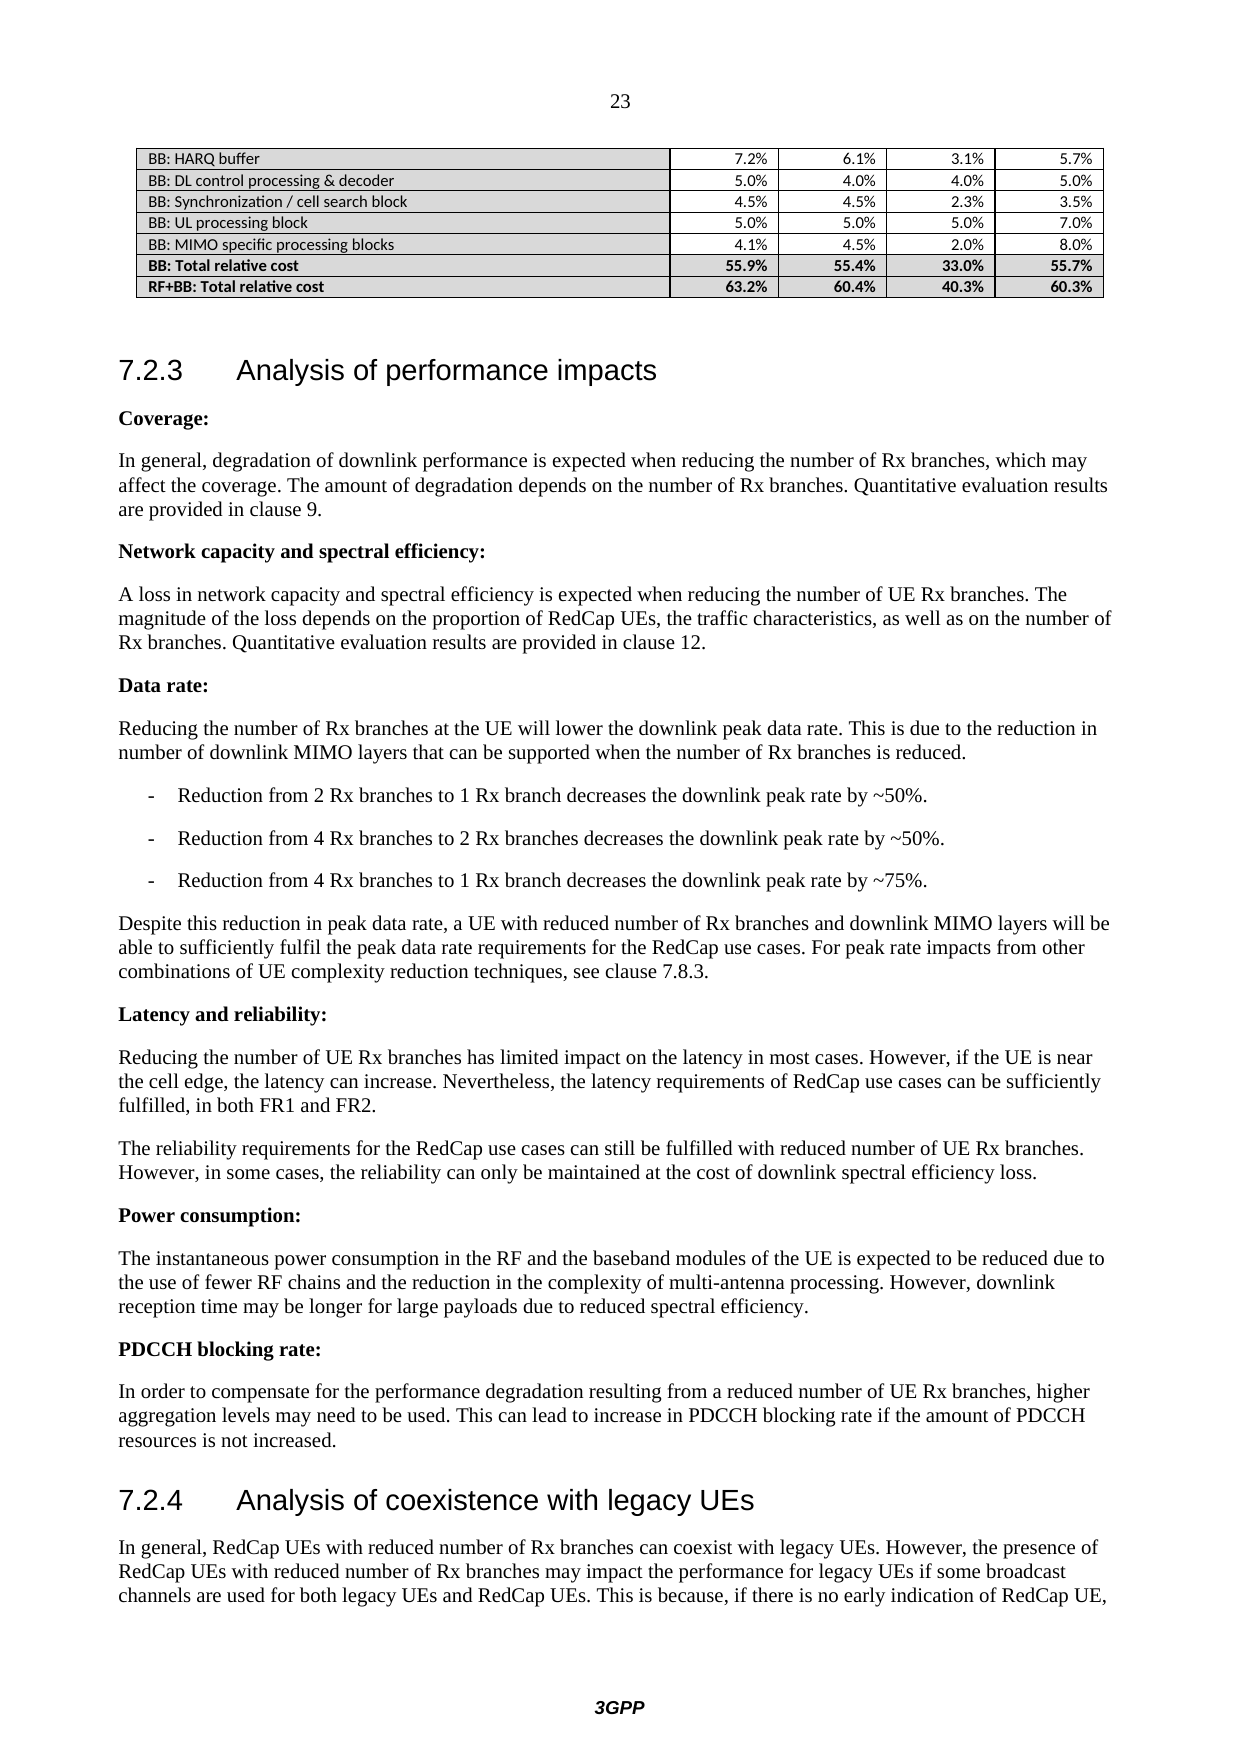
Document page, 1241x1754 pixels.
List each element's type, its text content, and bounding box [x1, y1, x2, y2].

table_cell 4.0% [779, 170, 886, 190]
text In general, degradation of downlink performance is expected when reducing the number of Rx branches, which may affect the coverage. The amount of degradation depends on the number of Rx branches. Quantitative evaluation results are provided in clause 9. [118, 448, 1122, 521]
table_cell 2.3% [887, 191, 994, 212]
table_cell 5.7% [996, 149, 1103, 169]
table_cell BB: Total relative cost [137, 255, 669, 276]
table_cell 40.3% [887, 277, 994, 297]
table_cell 60.4% [779, 277, 886, 297]
table_cell BB: HARQ buffer [137, 149, 669, 169]
table_cell 5.0% [996, 170, 1103, 190]
table_cell 55.4% [779, 255, 886, 276]
table_cell 3.5% [996, 191, 1103, 212]
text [118, 1535, 1122, 1607]
table_cell 4.0% [887, 170, 994, 190]
table_cell RF+BB: Total relative cost [137, 277, 669, 297]
table_cell 6.1% [779, 149, 886, 169]
table_cell 33.0% [887, 255, 994, 276]
table_cell 7.2% [671, 149, 778, 169]
table_cell BB: MIMO specific processing blocks [137, 234, 669, 254]
table_cell BB: UL processing block [137, 213, 669, 233]
text - Reduction from 4 Rx branches to 1 Rx branch decreases the downlink peak rate by ~75%. [148, 868, 1122, 892]
text A loss in network capacity and spectral efficiency is expected when reducing the number of UE Rx branches. The magnitude of the loss depends on the proportion of RedCap UEs, the traffic characteristics, as well as on the number of Rx branches. Quantitative evaluation results are provided in clause 12. [118, 582, 1122, 654]
text Network capacity and spectral efficiency: [118, 539, 1122, 563]
table_cell 4.5% [671, 191, 778, 212]
text Despite this reduction in peak data rate, a UE with reduced number of Rx branches and downlink MIMO layers will be able to sufficiently fulfil the peak data rate requirements for the RedCap use cases. For peak rate impacts from other combinations of UE complexity reduction techniques, see clause 7.8.3. [118, 911, 1122, 983]
text Coverage: [118, 406, 1122, 430]
text Reducing the number of Rx branches at the UE will lower the downlink peak data rate. This is due to the reduction in number of downlink MIMO layers that can be supported when the number of Rx branches is reduced. [118, 716, 1122, 764]
table_cell 4.1% [671, 234, 778, 254]
subtitle 7.2.4 Analysis of coexistence with legacy UEs [118, 1483, 1122, 1516]
table_cell 5.0% [779, 213, 886, 233]
text Data rate: [118, 673, 1122, 697]
text The instantaneous power consumption in the RF and the baseband modules of the UE is expected to be reduced due to the use of fewer RF chains and the reduction in the complexity of multi-antenna processing. However, downlink reception time may be longer for large payloads due to reduced spectral efficiency. [118, 1246, 1122, 1318]
subtitle 7.2.3 Analysis of performance impacts [118, 353, 1122, 387]
text - Reduction from 2 Rx branches to 1 Rx branch decreases the downlink peak rate by ~50%. [148, 783, 1122, 807]
text - Reduction from 4 Rx branches to 2 Rx branches decreases the downlink peak rate by ~50%. [148, 826, 1122, 850]
text The reliability requirements for the RedCap use cases can still be fulfilled with reduced number of UE Rx branches. However, in some cases, the reliability can only be maintained at the cost of downlink spectral efficiency loss. [118, 1136, 1122, 1184]
table_cell 5.0% [671, 213, 778, 233]
table_cell BB: DL control processing & decoder [137, 170, 669, 190]
table_cell 3.1% [887, 149, 994, 169]
table_cell 7.0% [996, 213, 1103, 233]
table_cell 4.5% [779, 191, 886, 212]
table_cell 4.5% [779, 234, 886, 254]
table_cell 60.3% [996, 277, 1103, 297]
text Power consumption: [118, 1203, 1122, 1227]
table_cell 55.7% [996, 255, 1103, 276]
table_cell 63.2% [671, 277, 778, 297]
table_cell 5.0% [671, 170, 778, 190]
text PDCCH blocking rate: [118, 1337, 1122, 1361]
text Reducing the number of UE Rx branches has limited impact on the latency in most cases. However, if the UE is near the cell edge, the latency can increase. Nevertheless, the latency requirements of RedCap use cases can be sufficiently fulfilled, in both FR1 and FR2. [118, 1045, 1122, 1117]
table_cell BB: Synchronization / cell search block [137, 191, 669, 212]
text In order to compensate for the performance degradation resulting from a reduced number of UE Rx branches, higher aggregation levels may need to be used. This can lead to increase in PDCCH blocking rate if the amount of PDCCH resources is not increased. [118, 1379, 1122, 1452]
text Latency and reliability: [118, 1002, 1122, 1026]
table_cell 2.0% [887, 234, 994, 254]
table_cell 55.9% [671, 255, 778, 276]
table_cell 8.0% [996, 234, 1103, 254]
table_cell 5.0% [887, 213, 994, 233]
